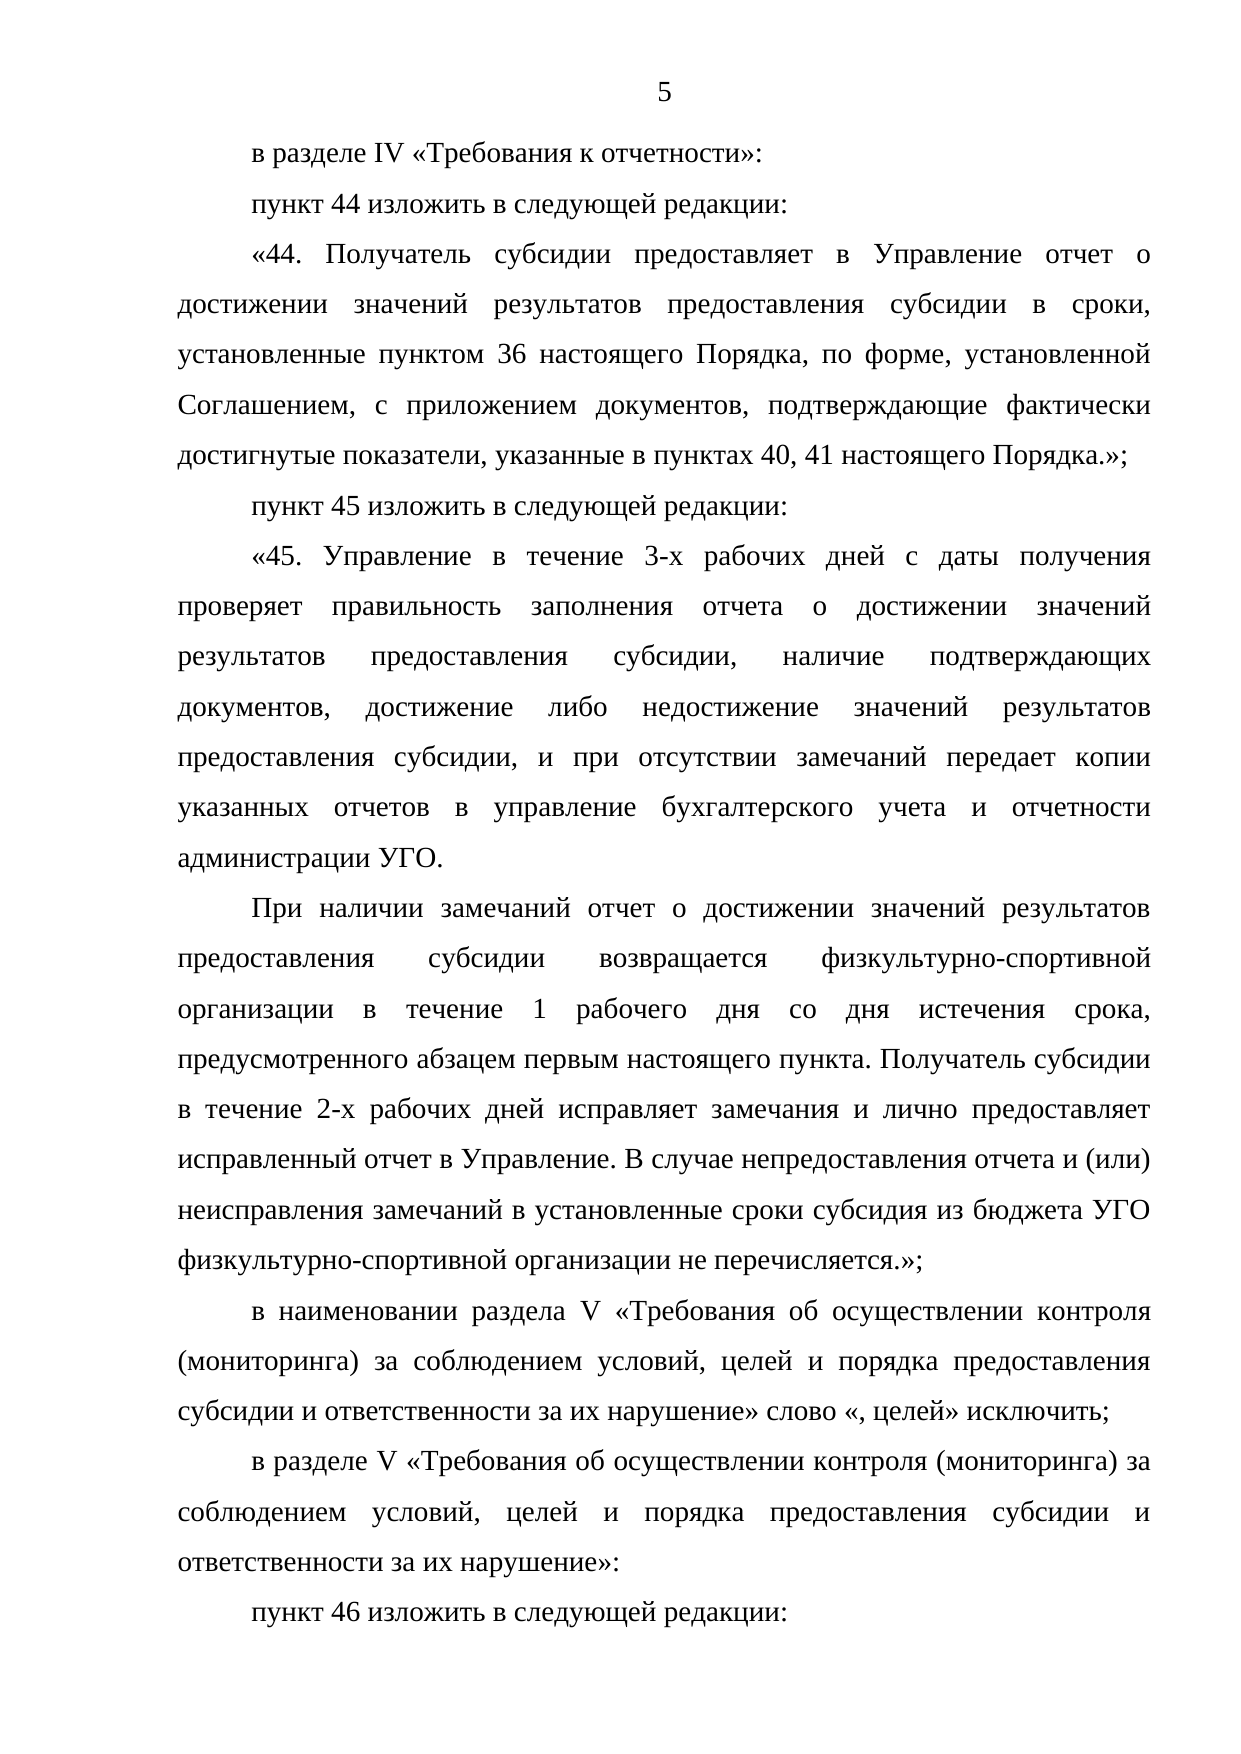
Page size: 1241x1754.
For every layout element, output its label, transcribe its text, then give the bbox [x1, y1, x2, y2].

title пункт 45 изложить в следующей редакции: [177, 488, 1152, 521]
title в наименовании раздела V «Требования об осуществлении контроля (мониторинга) за соблюдением условий, целей и порядка предоставления субсидии и ответственности за их нарушение» слово «, целей» исключить; [177, 1293, 1152, 1427]
title При наличии замечаний отчет о достижении значений результатов предоставления субсидии возвращается физкультурно-спортивной организации в течение 1 рабочего дня со дня истечения срока, предусмотренного абзацем первым настоящего пункта. Получатель субсидии в течение 2-х рабочих дней исправляет замечания и лично предоставляет исправленный отчет в Управление. В случае непредоставления отчета и (или) неисправления замечаний в установленные сроки субсидия из бюджета УГО физкультурно-спортивной организации не перечисляется.»; [177, 890, 1152, 1276]
title «45. Управление в течение 3-х рабочих дней с даты получения проверяет правильность заполнения отчета о достижении значений результатов предоставления субсидии, наличие подтверждающих документов, достижение либо недостижение значений результатов предоставления субсидии, и при отсутствии замечаний передает копии указанных отчетов в управление бухгалтерского учета и отчетности администрации УГО. [177, 538, 1152, 873]
title пункт 44 изложить в следующей редакции: [177, 186, 1152, 219]
title пункт 46 изложить в следующей редакции: [177, 1594, 1152, 1628]
title в разделе IV «Требования к отчетности»: [177, 135, 1152, 169]
title в разделе V «Требования об осуществлении контроля (мониторинга) за соблюдением условий, целей и порядка предоставления субсидии и ответственности за их нарушение»: [177, 1443, 1152, 1578]
title «44. Получатель субсидии предоставляет в Управление отчет о достижении значений результатов предоставления субсидии в сроки, установленные пунктом 36 настоящего Порядка, по форме, установленной Соглашением, с приложением документов, подтверждающие фактически достигнутые показатели, указанные в пунктах 40, 41 настоящего Порядка.»; [177, 236, 1152, 471]
